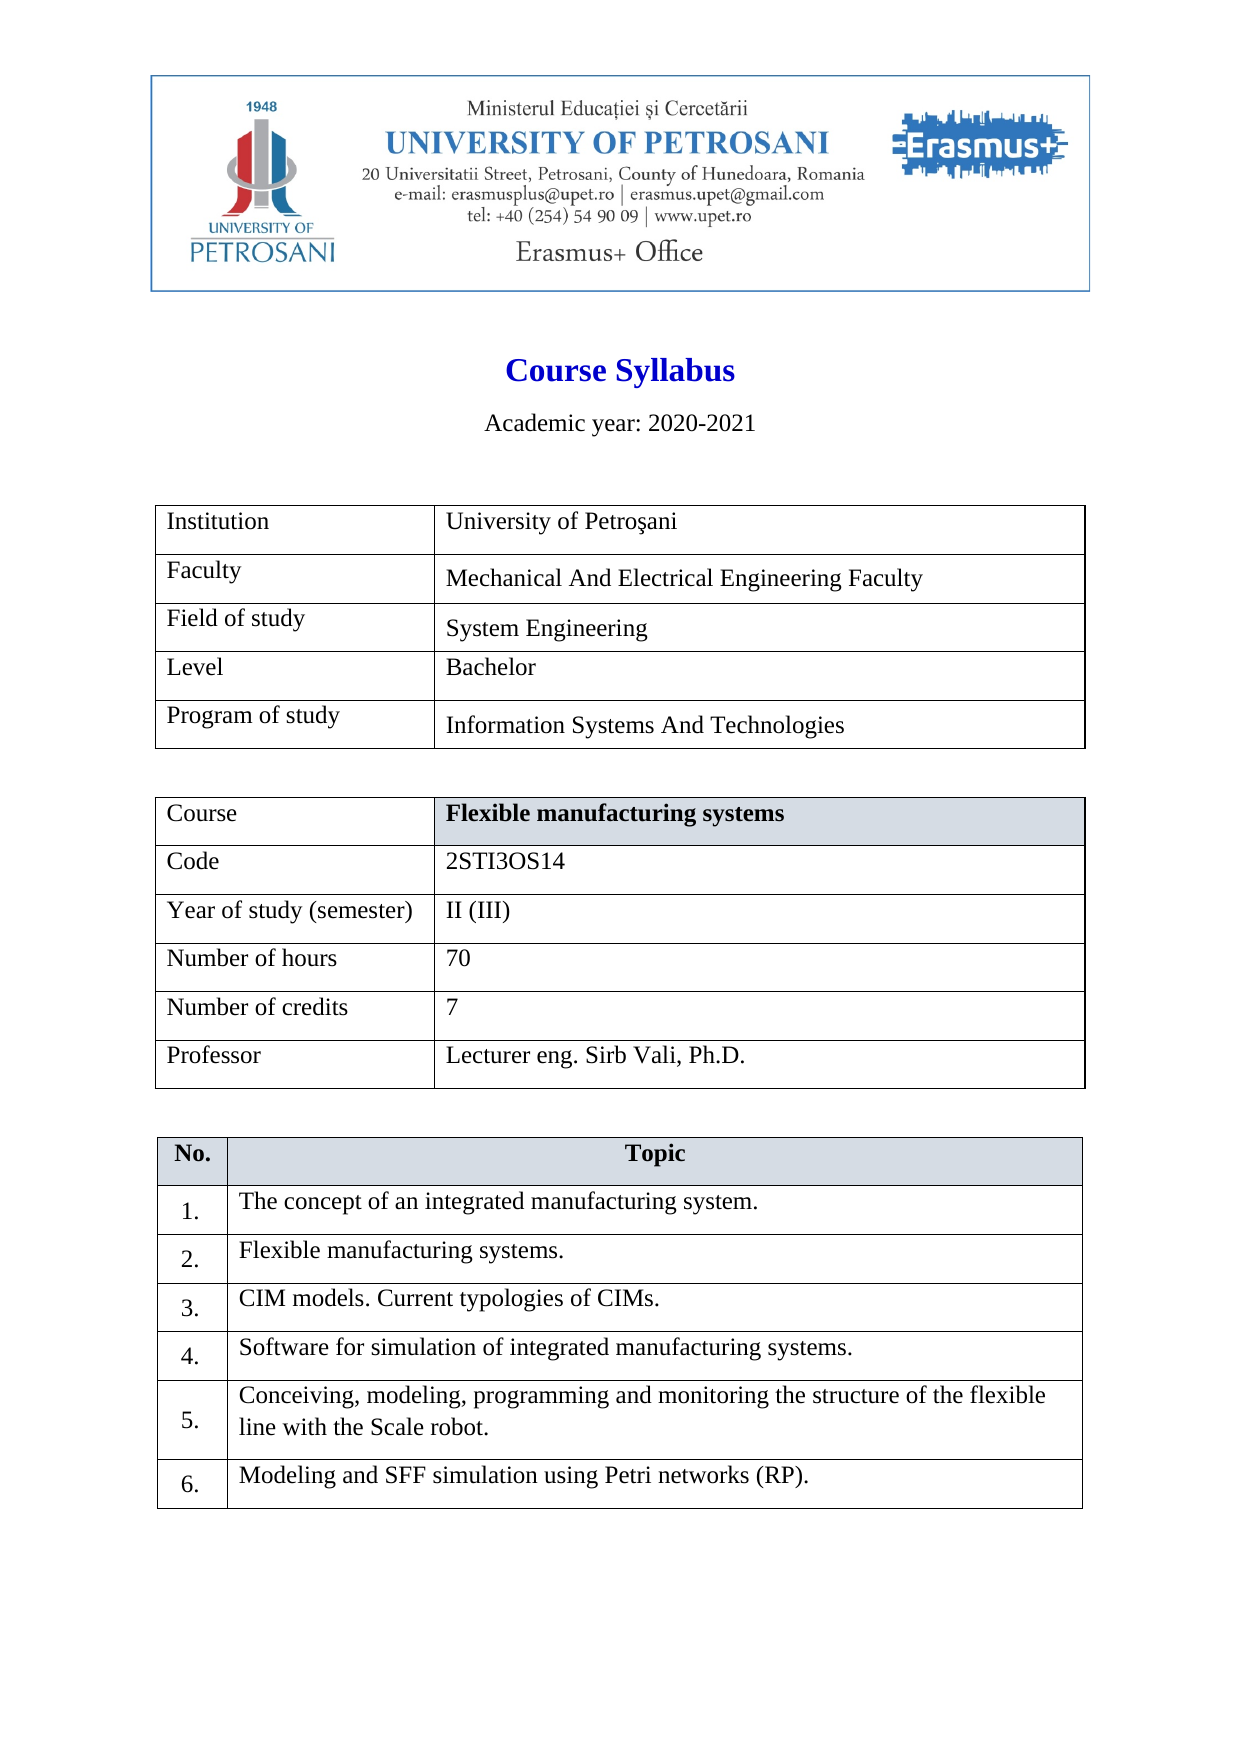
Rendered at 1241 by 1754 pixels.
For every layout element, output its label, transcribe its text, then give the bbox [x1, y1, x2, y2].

table_cell Modeling and SFF simulation using Petri networks (RP). [228, 1460, 1082, 1508]
table_cell Year of study (semester) [156, 895, 434, 942]
table_header Flexible manufacturing systems [435, 798, 1084, 845]
table_cell Program of study [156, 701, 434, 748]
table_cell 7 [435, 992, 1084, 1039]
table_cell Information Systems And Technologies [435, 701, 1084, 748]
table_cell The concept of an integrated manufacturing system. [228, 1186, 1082, 1234]
table_header No. [158, 1138, 227, 1185]
table_cell Mechanical And Electrical Engineering Faculty [435, 555, 1084, 602]
table_cell System Engineering [435, 604, 1084, 651]
table_cell [158, 1381, 227, 1459]
table_cell Code [156, 846, 434, 894]
table_cell [158, 1186, 227, 1234]
table_cell Software for simulation of integrated manufacturing systems. [228, 1332, 1082, 1379]
picture [150, 75, 1091, 292]
table_cell Lecturer eng. Sirb Vali, Ph.D. [435, 1041, 1084, 1088]
text Course Syllabus [150, 350, 1090, 388]
table_cell [158, 1284, 227, 1331]
table_cell [158, 1235, 227, 1282]
table_header Institution [156, 506, 434, 554]
table_cell Level [156, 652, 434, 699]
text Academic year: 2020-2021 [150, 408, 1090, 437]
table_cell Number of hours [156, 944, 434, 991]
table_cell 70 [435, 944, 1084, 991]
table_cell Bachelor [435, 652, 1084, 699]
table_cell Conceiving, modeling, programming and monitoring the structure of the flexible line with the Scale robot. [228, 1381, 1082, 1459]
table_cell Professor [156, 1041, 434, 1088]
table_header Course [156, 798, 434, 845]
table_cell Flexible manufacturing systems. [228, 1235, 1082, 1282]
table_cell Faculty [156, 555, 434, 602]
table_cell [158, 1332, 227, 1379]
table_cell Field of study [156, 604, 434, 651]
table_cell Number of credits [156, 992, 434, 1039]
table_cell [158, 1460, 227, 1508]
table_cell CIM models. Current typologies of CIMs. [228, 1284, 1082, 1331]
table_header Topic [228, 1138, 1082, 1185]
table_cell 2STI3OS14 [435, 846, 1084, 894]
table_header University of Petroşani [435, 506, 1084, 554]
table_cell II (III) [435, 895, 1084, 942]
